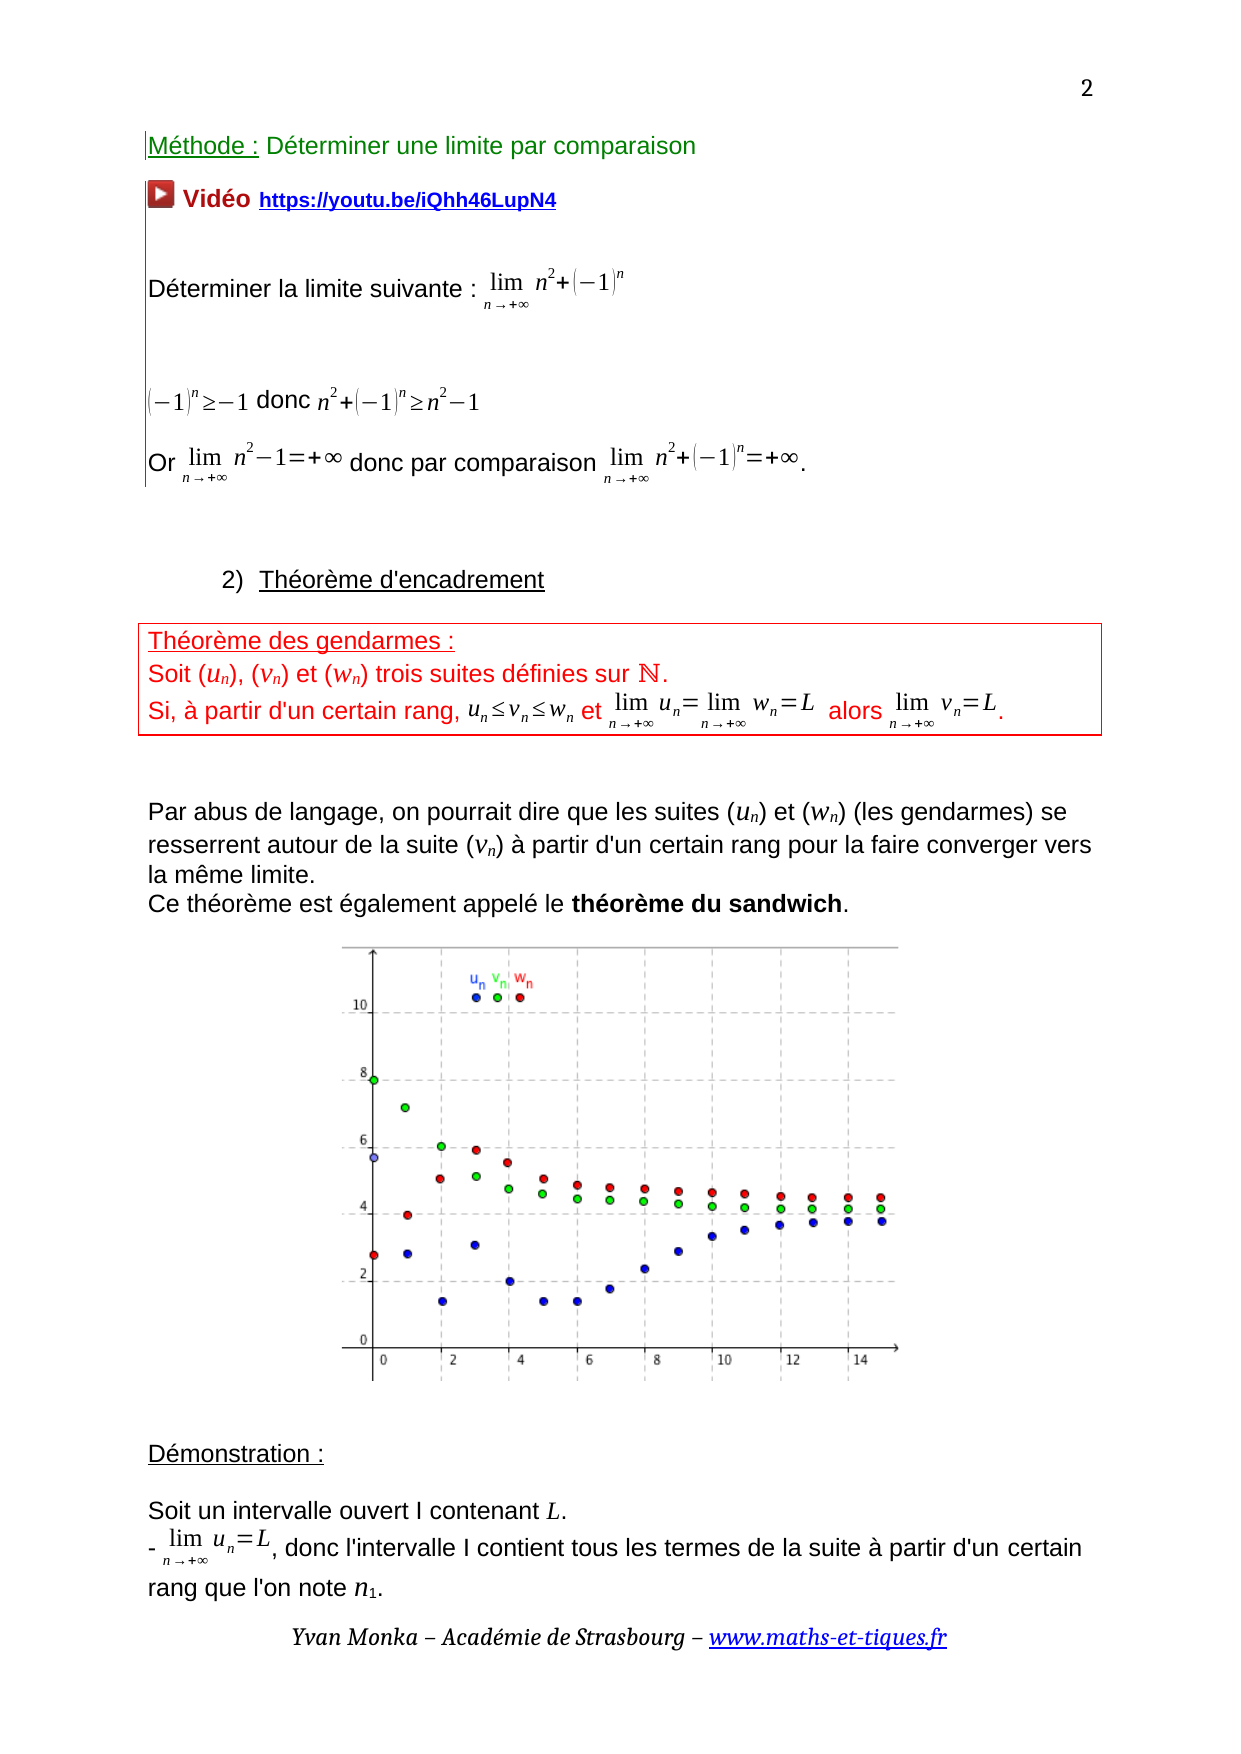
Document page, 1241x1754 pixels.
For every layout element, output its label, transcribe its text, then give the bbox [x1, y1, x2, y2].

text Si, à partir d'un certain rang, et alors . [139, 685, 1101, 734]
picture [147, 180, 175, 208]
text Théorème des gendarmes : [139, 624, 1101, 655]
text - , donc l'intervalle I contient tous les termes de la suite à partir d'un certain rang que l'on note n1. [148, 1525, 1093, 1603]
text Ce théorème est également appelé le théorème du sandwich. [148, 889, 1093, 918]
text donc [146, 383, 1093, 418]
text Démonstration : [148, 1438, 1093, 1467]
text Méthode : Déterminer une limite par comparaison [148, 131, 1093, 160]
picture [341, 946, 899, 1381]
text Par abus de langage, on pourrait dire que les suites (un) et (wn) (les gendarmes) se resserrent autour de la suite (vn) à partir d'un certain rang pour la faire converger vers la même limite. [148, 793, 1093, 889]
list Théorème d'encadrement [221, 565, 1093, 594]
text Déterminer la limite suivante : [146, 264, 1093, 313]
text Or donc par comparaison . [146, 438, 1093, 487]
text Vidéo https://youtu.be/iQhh46LupN4 [146, 181, 1057, 214]
text Soit un intervalle ouvert I contenant L. [148, 1496, 1093, 1525]
text Soit (un), (vn) et (wn) trois suites définies sur ℕ. [148, 655, 1093, 685]
